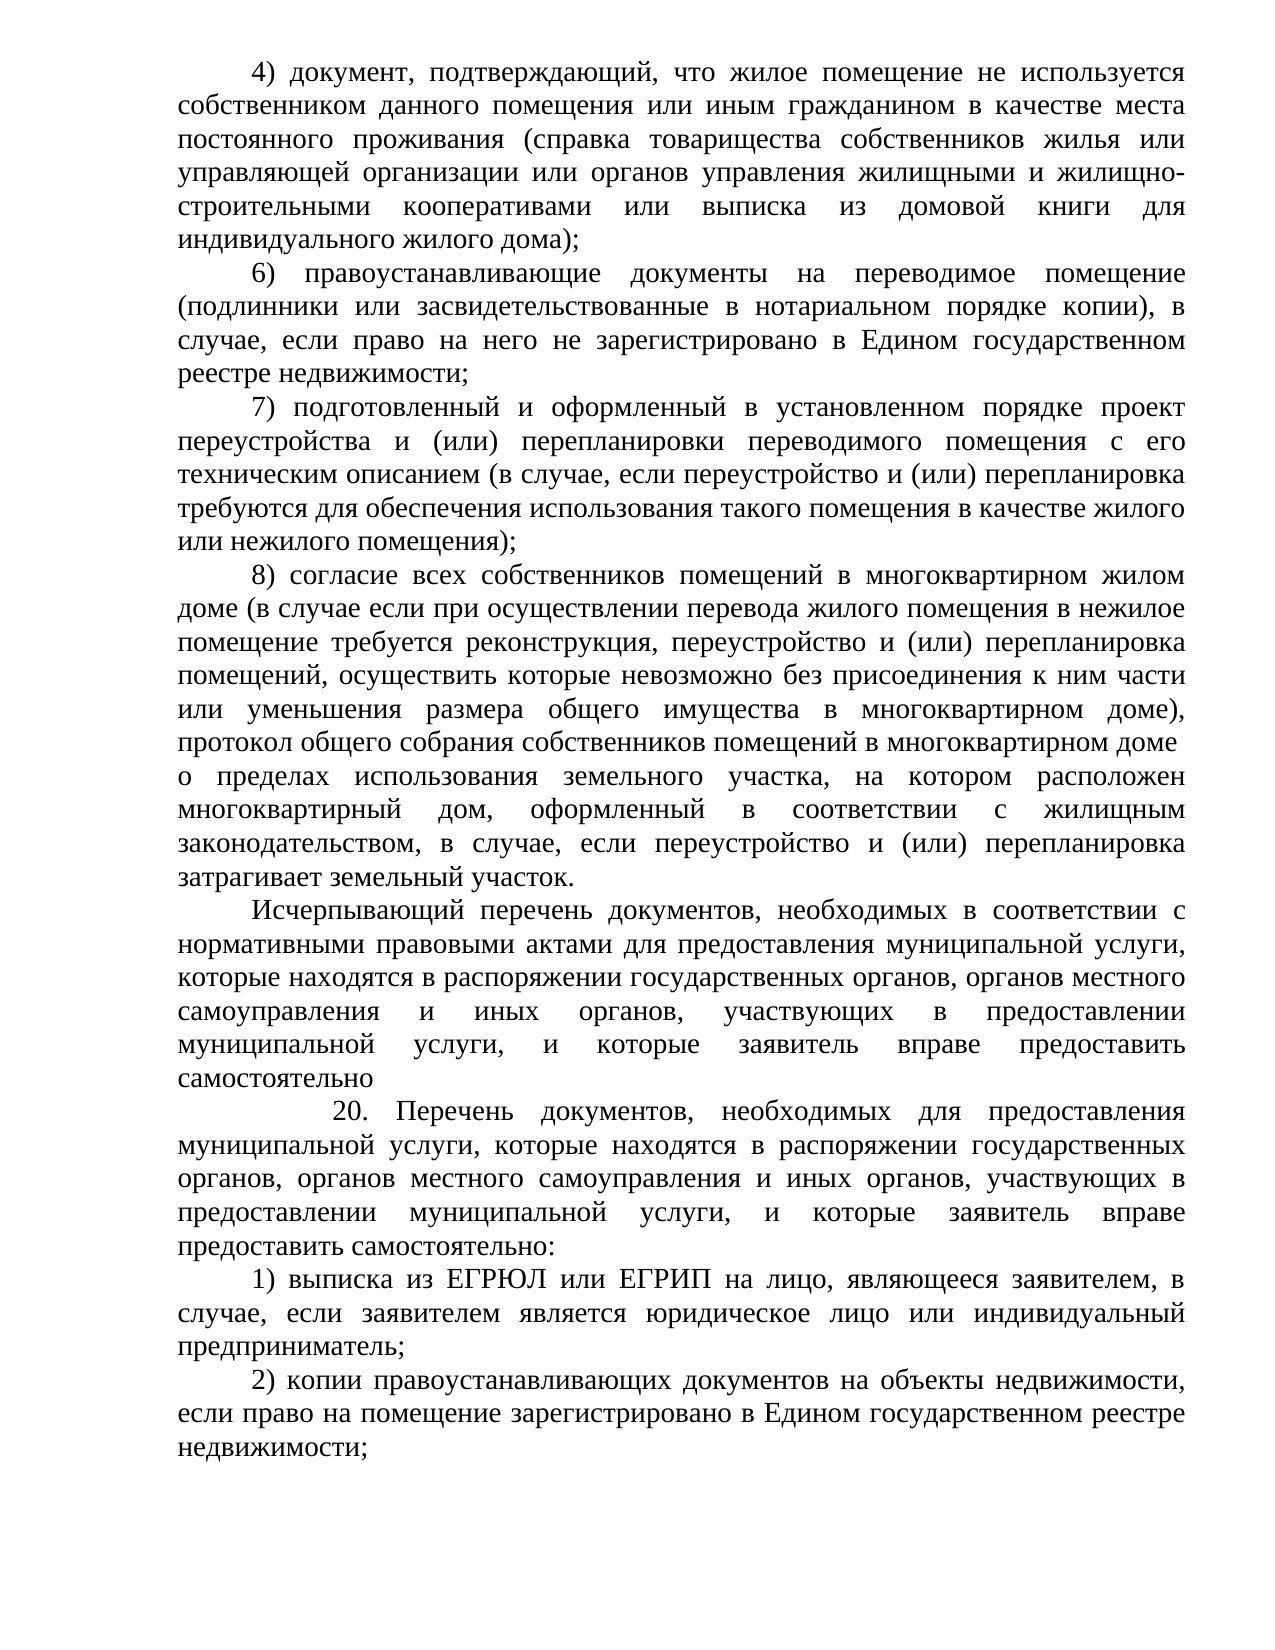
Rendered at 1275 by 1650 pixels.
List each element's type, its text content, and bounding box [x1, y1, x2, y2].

text 1) выписка из ЕГРЮЛ или ЕГРИП на лицо, являющееся заявителем, в случае, если заявителем является юридическое лицо или индивидуальный предприниматель; [177, 1261, 1186, 1362]
text 7) подготовленный и оформленный в установленном порядке проект переустройства и (или) перепланировки переводимого помещения с его техническим описанием (в случае, если переустройство и (или) перепланировка требуются для обеспечения использования такого помещения в качестве жилого или нежилого помещения); [177, 389, 1186, 557]
text 2) копии правоустанавливающих документов на объекты недвижимости, если право на помещение зарегистрировано в Едином государственном реестре недвижимости; [177, 1362, 1186, 1462]
text 4) документ, подтверждающий, что жилое помещение не используется собственником данного помещения или иным гражданином в качестве места постоянного проживания (справка товарищества собственников жилья или управляющей организации или органов управления жилищными и жилищно-строительными кооперативами или выписка из домовой книги для индивидуального жилого дома); [177, 54, 1186, 255]
text 6) правоустанавливающие документы на переводимое помещение (подлинники или засвидетельствованные в нотариальном порядке копии), в случае, если право на него не зарегистрировано в Едином государственном реестре недвижимости; [177, 255, 1186, 389]
text 8) согласие всех собственников помещений в многоквартирном жилом доме (в случае если при осуществлении перевода жилого помещения в нежилое помещение требуется реконструкция, переустройство и (или) перепланировка помещений, осуществить которые невозможно без присоединения к ним части или уменьшения размера общего имущества в многоквартирном доме), протокол общего собрания собственников помещений в многоквартирном доме о пределах использования земельного участка, на котором расположен многоквартирный дом, оформленный в соответствии с жилищным законодательством, в случае, если переустройство и (или) перепланировка затрагивает земельный участок. [177, 557, 1186, 892]
text 20. Перечень документов, необходимых для предоставления муниципальной услуги, которые находятся в распоряжении государственных органов, органов местного самоуправления и иных органов, участвующих в предоставлении муниципальной услуги, и которые заявитель вправе предоставить самостоятельно: [177, 1093, 1186, 1261]
text Исчерпывающий перечень документов, необходимых в соответствии с нормативными правовыми актами для предоставления муниципальной услуги, которые находятся в распоряжении государственных органов, органов местного самоуправления и иных органов, участвующих в предоставлении муниципальной услуги, и которые заявитель вправе предоставить самостоятельно [177, 892, 1186, 1093]
